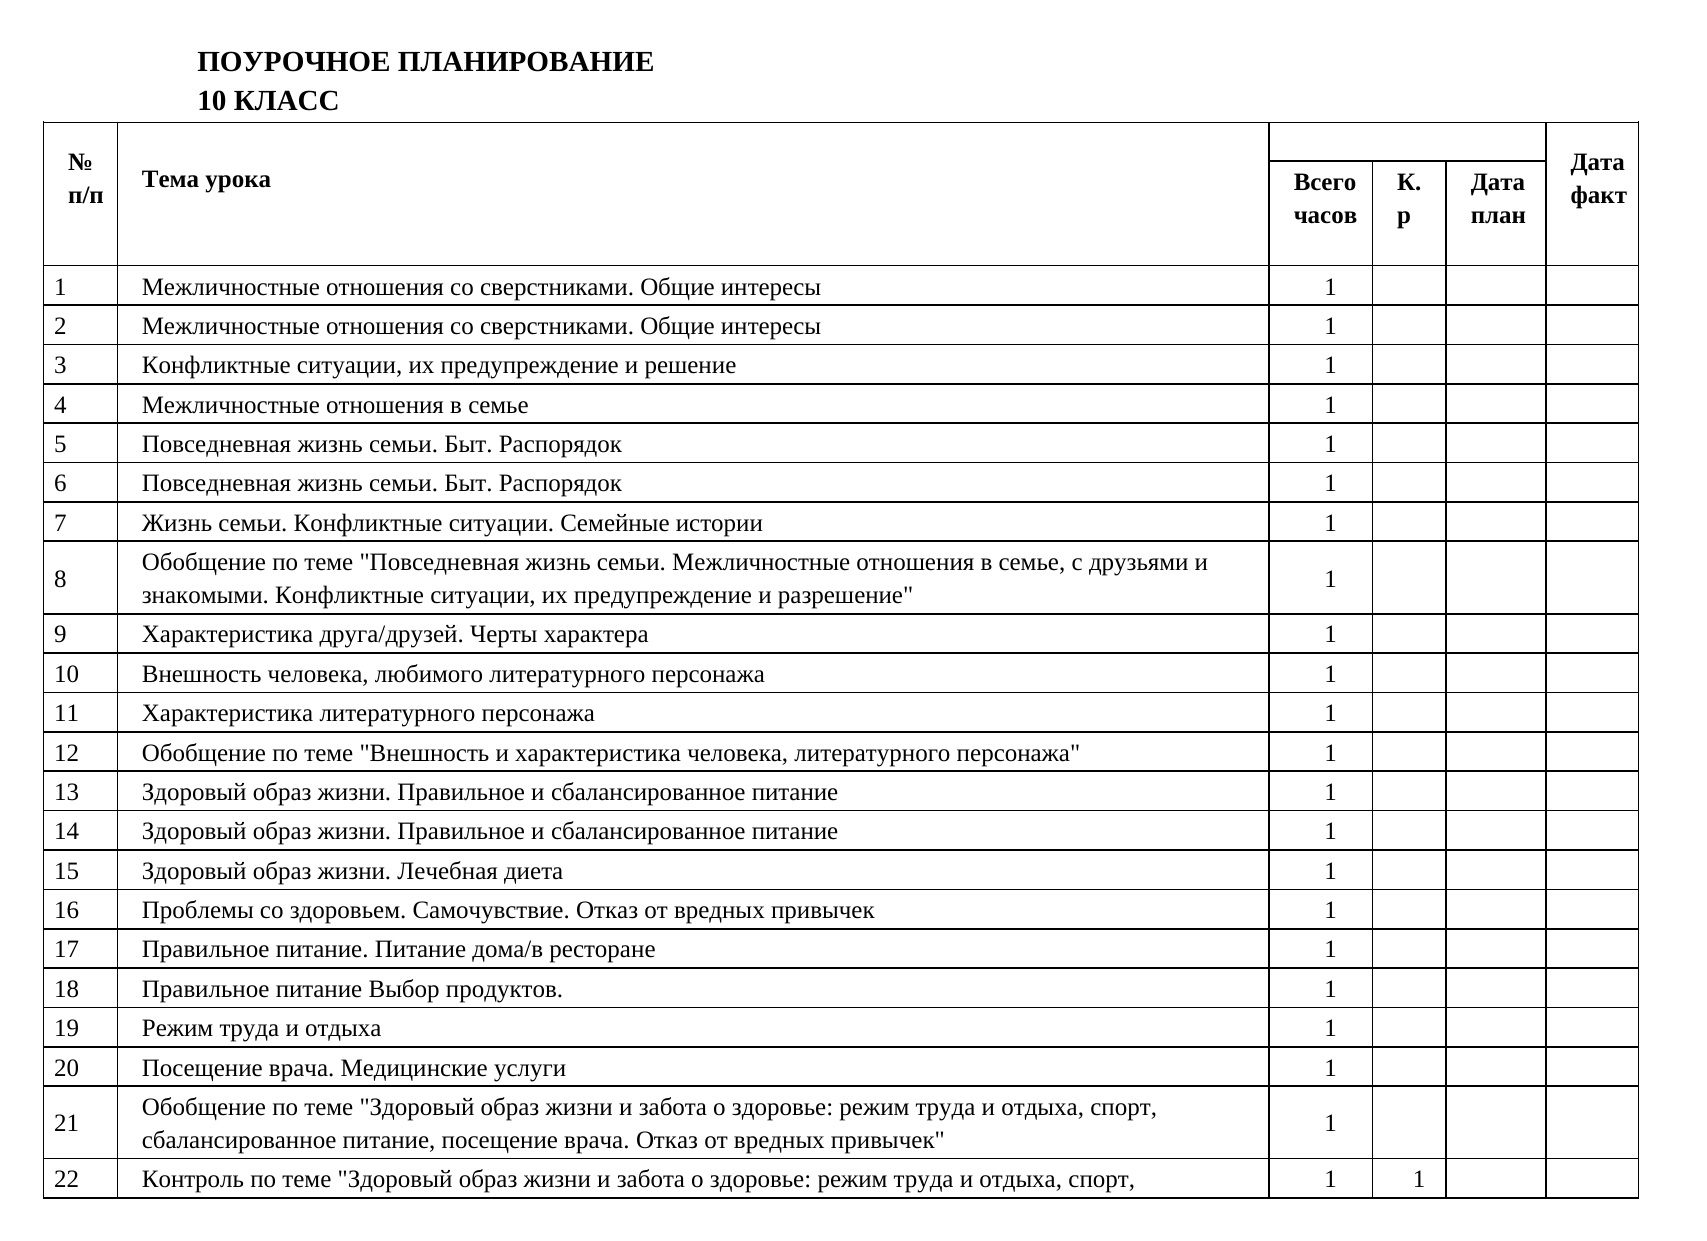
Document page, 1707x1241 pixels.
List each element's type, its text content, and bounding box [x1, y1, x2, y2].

table_cell 4 [44, 385, 117, 422]
table_cell [1447, 306, 1545, 343]
table_cell 1 [1270, 1159, 1372, 1197]
table_cell [1547, 930, 1638, 967]
table_cell Правильное питание. Питание дома/в ресторане [118, 930, 1268, 967]
table_header Тема урока [118, 123, 1268, 265]
table_cell Конфликтные ситуации, их предупреждение и решение [118, 345, 1268, 383]
table_cell 1 [1270, 503, 1372, 540]
table_cell [1447, 615, 1545, 652]
table_cell Проблемы со здоровьем. Самочувствие. Отказ от вредных привычек [118, 890, 1268, 928]
table_cell [1547, 463, 1638, 501]
table_cell [1373, 306, 1445, 343]
table_cell 1 [1270, 542, 1372, 613]
table_cell 1 [1270, 345, 1372, 383]
table_cell 1 [1270, 851, 1372, 888]
table_cell [1447, 693, 1545, 731]
table_cell 5 [44, 424, 117, 462]
table_cell [1547, 385, 1638, 422]
table_cell [1447, 542, 1545, 613]
table_cell Дата план [1447, 162, 1545, 265]
table_cell [1547, 1087, 1638, 1158]
table_cell [1373, 503, 1445, 540]
table_cell 1 [44, 266, 117, 304]
table_cell [1547, 1048, 1638, 1085]
table_cell 1 [1270, 772, 1372, 810]
table_cell Жизнь семьи. Конфликтные ситуации. Семейные истории [118, 503, 1268, 540]
table_cell 9 [44, 615, 117, 652]
table_cell К.р [1373, 162, 1445, 265]
table_cell 3 [44, 345, 117, 383]
table_cell [1447, 930, 1545, 967]
table_cell Посещение врача. Медицинские услуги [118, 1048, 1268, 1085]
table_cell [1373, 542, 1445, 613]
table_cell [1547, 772, 1638, 810]
table_cell [1373, 930, 1445, 967]
table_cell [1447, 385, 1545, 422]
table_cell 1 [1270, 615, 1372, 652]
table_cell 20 [44, 1048, 117, 1085]
table_cell 1 [1270, 306, 1372, 343]
table_cell 1 [1270, 424, 1372, 462]
table_cell [1373, 851, 1445, 888]
table_cell 6 [44, 463, 117, 501]
table_cell Повседневная жизнь семьи. Быт. Распорядок [118, 463, 1268, 501]
table_cell [1373, 890, 1445, 928]
table_cell [1373, 733, 1445, 770]
table_cell 8 [44, 542, 117, 613]
table_cell Здоровый образ жизни. Правильное и сбалансированное питание [118, 811, 1268, 849]
table_cell 14 [44, 811, 117, 849]
table_cell 1 [1270, 890, 1372, 928]
table_cell Характеристика друга/друзей. Черты характера [118, 615, 1268, 652]
table_cell [1547, 615, 1638, 652]
table_cell 2 [44, 306, 117, 343]
table_cell [1447, 1087, 1545, 1158]
table_cell [1447, 969, 1545, 1007]
table_cell [1447, 733, 1545, 770]
text ПОУРОЧНОЕ ПЛАНИРОВАНИЕ [190, 44, 1618, 78]
table_cell Повседневная жизнь семьи. Быт. Распорядок [118, 424, 1268, 462]
table_cell 1 [1373, 1159, 1445, 1197]
table_cell 21 [44, 1087, 117, 1158]
table_cell 11 [44, 693, 117, 731]
table_cell 19 [44, 1008, 117, 1046]
table_cell [1373, 654, 1445, 692]
table_cell [1547, 345, 1638, 383]
table_cell 22 [44, 1159, 117, 1197]
table_cell Межличностные отношения в семье [118, 385, 1268, 422]
table_cell [1547, 503, 1638, 540]
table_cell [1547, 890, 1638, 928]
table_cell Межличностные отношения со сверстниками. Общие интересы [118, 266, 1268, 304]
table_cell 10 [44, 654, 117, 692]
table_cell Характеристика литературного персонажа [118, 693, 1268, 731]
table_cell [1447, 654, 1545, 692]
table_cell Правильное питание Выбор продуктов. [118, 969, 1268, 1007]
table_cell 1 [1270, 969, 1372, 1007]
table_cell [1547, 424, 1638, 462]
table_cell 1 [1270, 811, 1372, 849]
table_cell [1547, 851, 1638, 888]
table_cell [1447, 1159, 1545, 1197]
table_cell [1447, 890, 1545, 928]
table_cell 1 [1270, 463, 1372, 501]
table_cell 15 [44, 851, 117, 888]
table_cell 1 [1270, 266, 1372, 304]
table_cell [1447, 851, 1545, 888]
table_cell Здоровый образ жизни. Правильное и сбалансированное питание [118, 772, 1268, 810]
table_cell [1547, 306, 1638, 343]
table_cell [1547, 733, 1638, 770]
table_cell [1373, 1008, 1445, 1046]
table_cell [1447, 1048, 1545, 1085]
table_cell [1447, 1008, 1545, 1046]
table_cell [118, 1159, 1268, 1197]
table_cell [1547, 266, 1638, 304]
table_cell Внешность человека, любимого литературного персонажа [118, 654, 1268, 692]
table_cell Межличностные отношения со сверстниками. Общие интересы [118, 306, 1268, 343]
table_cell [1373, 969, 1445, 1007]
table_cell Режим труда и отдыха [118, 1008, 1268, 1046]
table_cell 1 [1270, 1087, 1372, 1158]
table_cell 1 [1270, 1008, 1372, 1046]
table_cell 1 [1270, 930, 1372, 967]
table_cell Обобщение по теме "Внешность и характеристика человека, литературного персонажа" [118, 733, 1268, 770]
table_cell 16 [44, 890, 117, 928]
table_cell [1447, 772, 1545, 810]
table_cell [1373, 266, 1445, 304]
table_cell [1447, 503, 1545, 540]
table_header Дата факт [1547, 123, 1638, 265]
table_cell 1 [1270, 733, 1372, 770]
table_cell [1447, 266, 1545, 304]
table_cell [1373, 1048, 1445, 1085]
table_cell [1547, 542, 1638, 613]
table_cell 13 [44, 772, 117, 810]
table_cell [1547, 1159, 1638, 1197]
table_cell [1547, 969, 1638, 1007]
table_header [1270, 123, 1545, 160]
table_cell [1547, 811, 1638, 849]
table_cell 1 [1270, 693, 1372, 731]
table_cell [1373, 772, 1445, 810]
table_cell [1447, 811, 1545, 849]
table_cell 17 [44, 930, 117, 967]
table_header № п/п [44, 123, 117, 265]
table_cell [1547, 654, 1638, 692]
table_cell [1373, 693, 1445, 731]
table_cell Здоровый образ жизни. Лечебная диета [118, 851, 1268, 888]
table_cell [1447, 345, 1545, 383]
table_cell [1373, 1087, 1445, 1158]
table_cell 1 [1270, 654, 1372, 692]
table_cell [1373, 463, 1445, 501]
table_cell [1373, 811, 1445, 849]
table_cell [1447, 424, 1545, 462]
text 10 КЛАСС [190, 83, 1618, 116]
table_cell 12 [44, 733, 117, 770]
table_cell [1447, 463, 1545, 501]
table_cell Обобщение по теме "Здоровый образ жизни и забота о здоровье: режим труда и отдыха, спорт, сбалансированное питание, посещение врача. Отказ от вредных привычек" [118, 1087, 1268, 1158]
table_cell Обобщение по теме "Повседневная жизнь семьи. Межличностные отношения в семье, с друзьями и знакомыми. Конфликтные ситуации, их предупреждение и разрешение" [118, 542, 1268, 613]
table_cell [1547, 1008, 1638, 1046]
table_cell 7 [44, 503, 117, 540]
table_cell [1373, 345, 1445, 383]
table_cell [1373, 615, 1445, 652]
table_cell 1 [1270, 385, 1372, 422]
table_cell [1547, 693, 1638, 731]
table_cell Всего часов [1270, 162, 1372, 265]
table_cell [1373, 424, 1445, 462]
table_cell 18 [44, 969, 117, 1007]
table_cell [1373, 385, 1445, 422]
table_cell 1 [1270, 1048, 1372, 1085]
